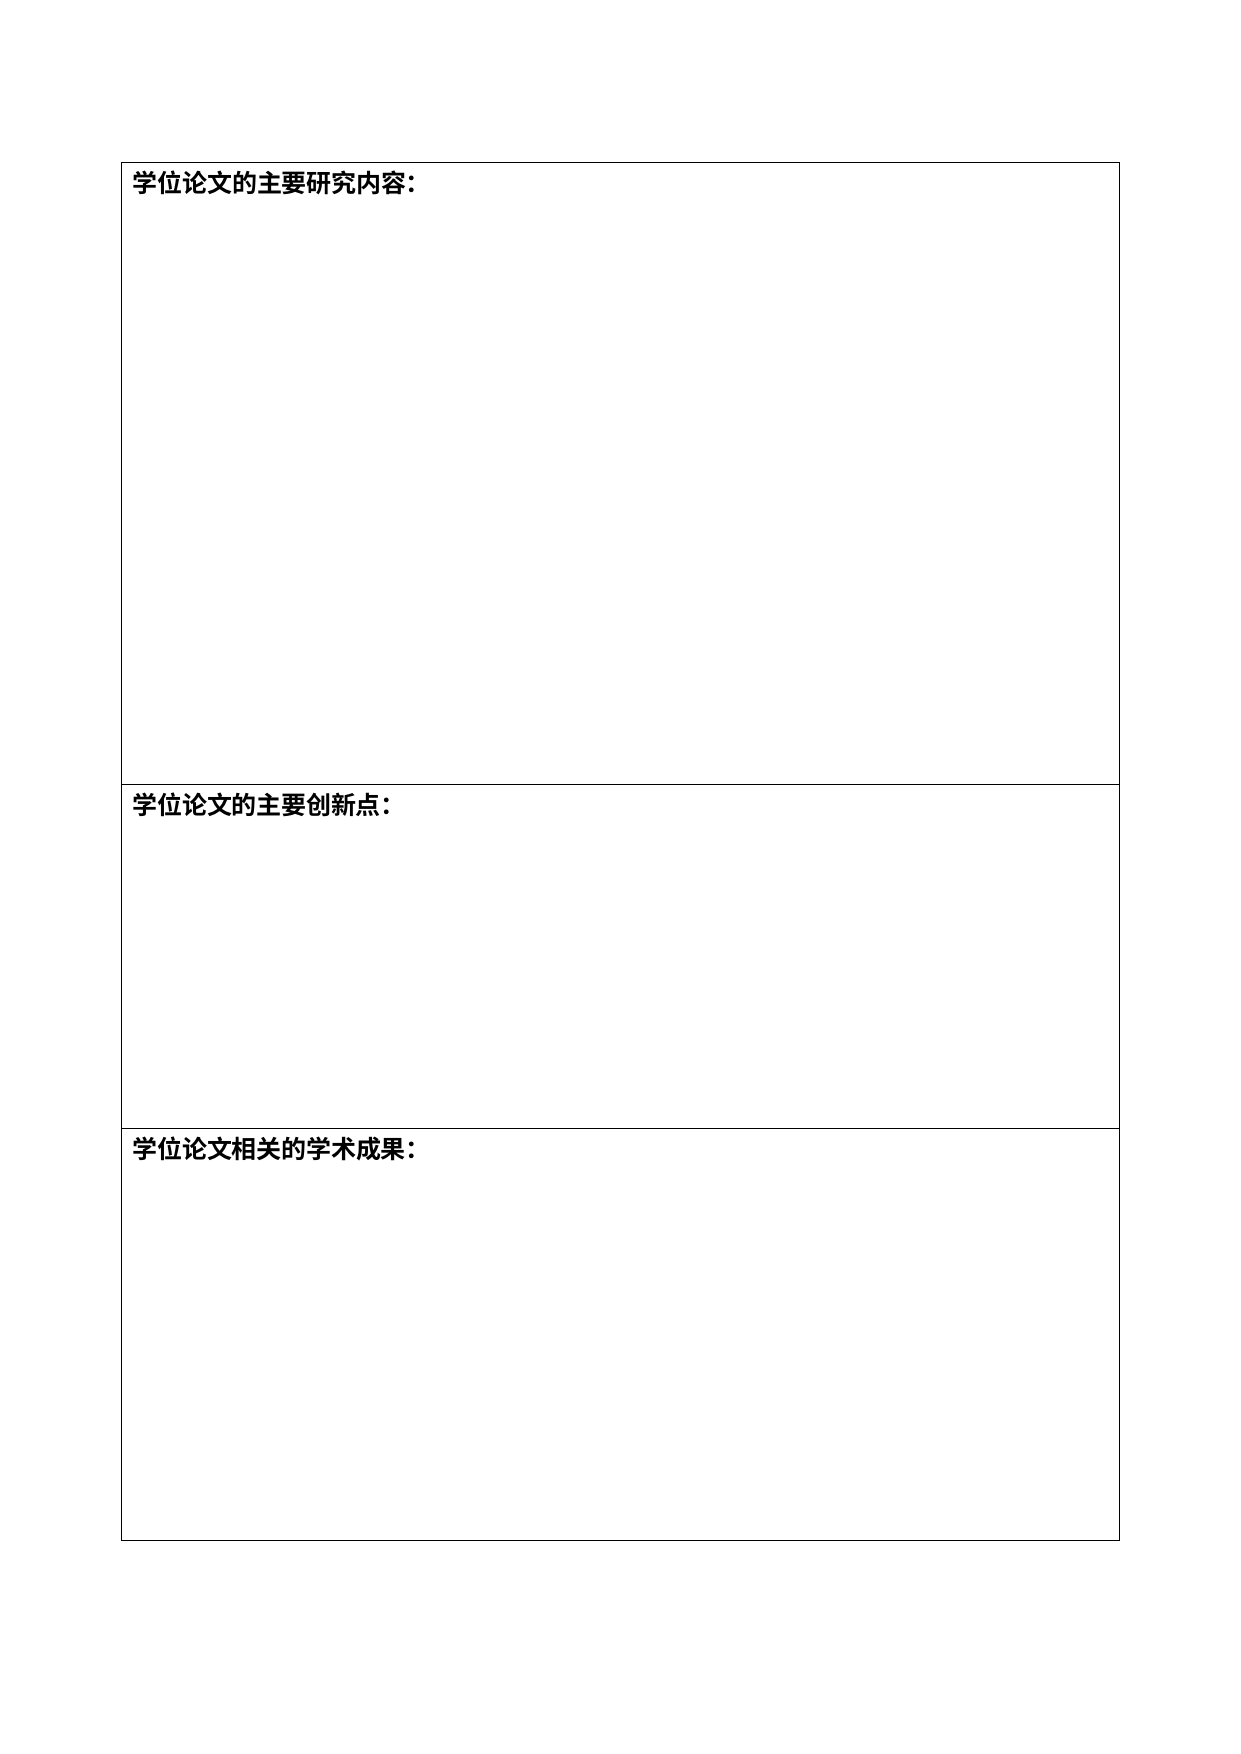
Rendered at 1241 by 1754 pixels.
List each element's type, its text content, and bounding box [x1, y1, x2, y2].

table_cell 学位论文相关的学术成果： [122, 1129, 1119, 1540]
table_cell 学位论文的主要创新点： [122, 785, 1119, 1128]
table_cell 学位论文的主要研究内容： [122, 163, 1119, 784]
